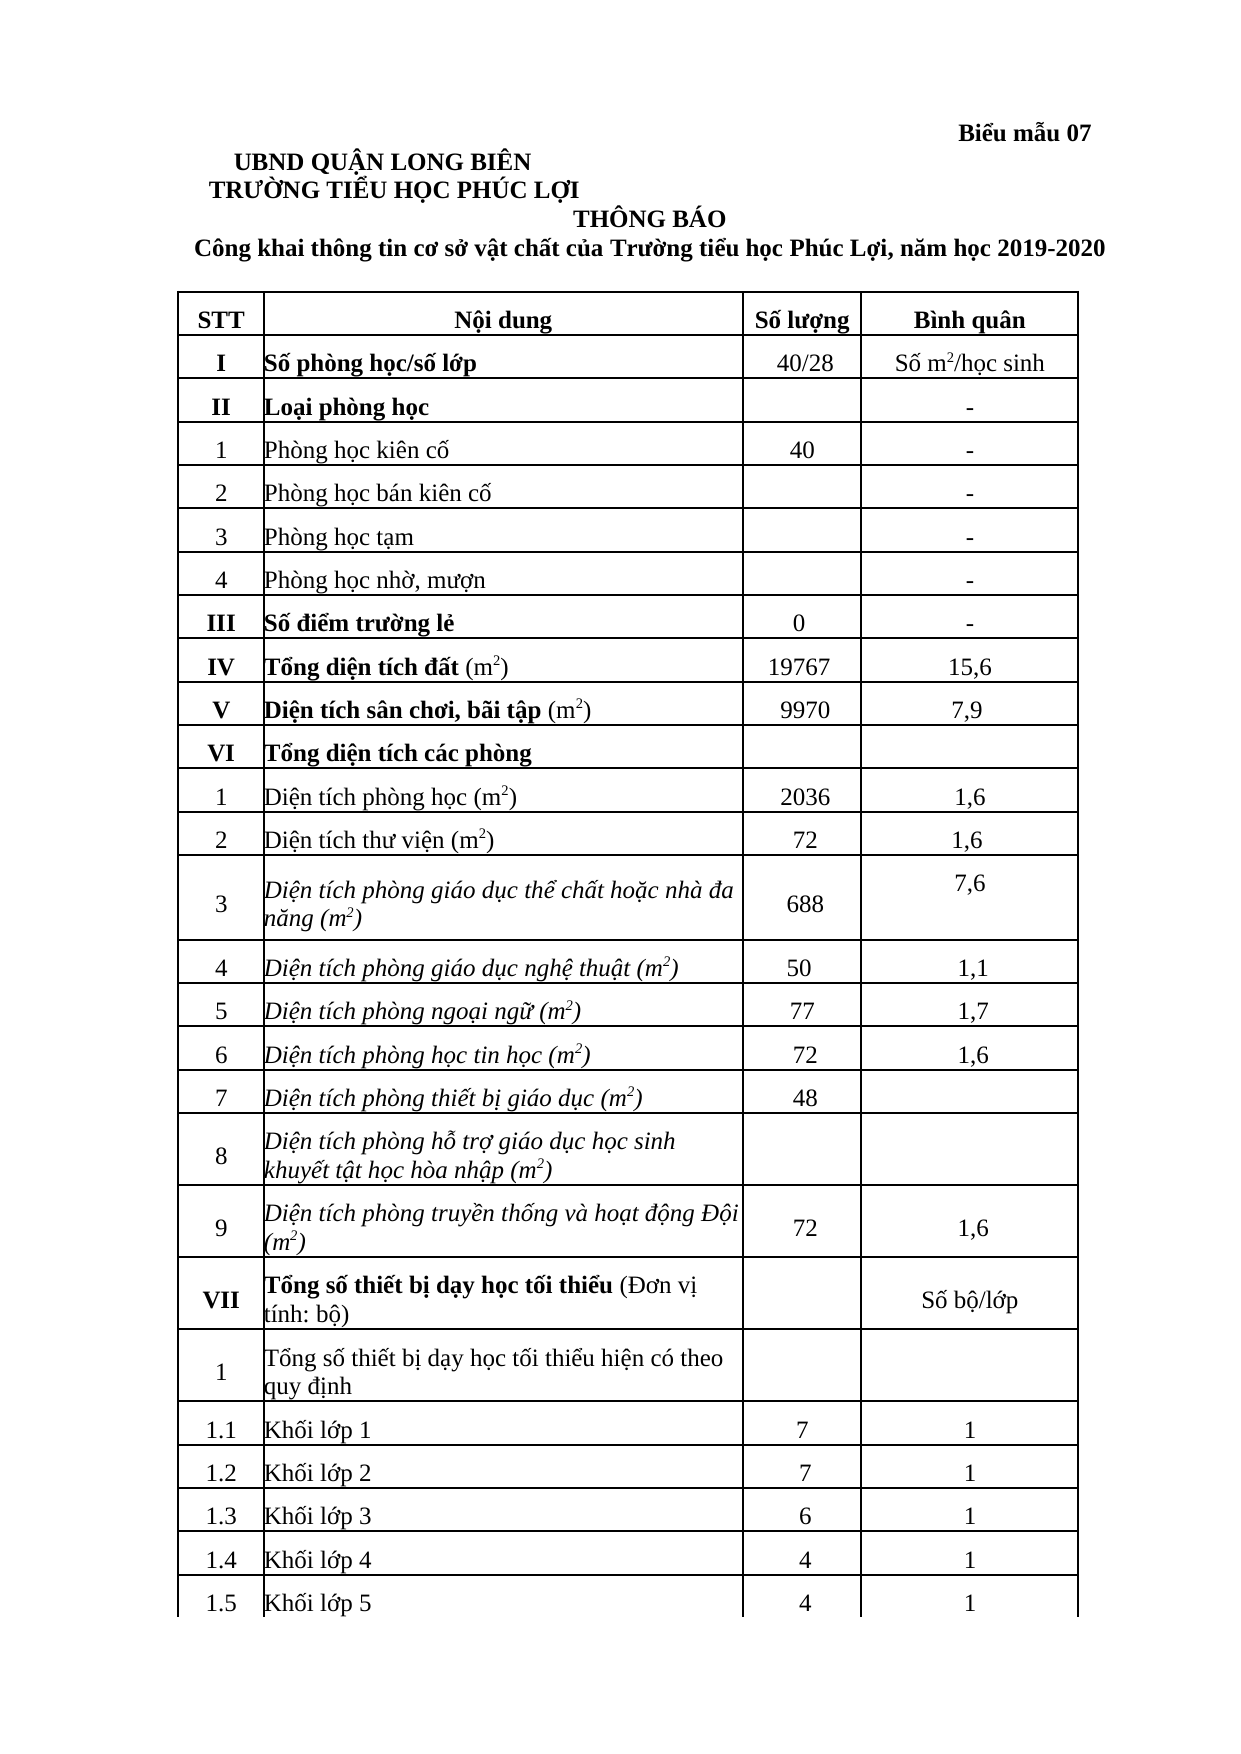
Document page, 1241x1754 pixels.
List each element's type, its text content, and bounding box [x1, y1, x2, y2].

table_cell 4 [179, 941, 263, 982]
table_cell 1.4 [179, 1532, 263, 1573]
table_cell 1.3 [179, 1489, 263, 1530]
table_cell 9970 [744, 683, 860, 724]
table_cell Khối lớp 5 [265, 1576, 742, 1617]
table_cell 6 [179, 1027, 263, 1068]
table_cell Số bộ/lớp [862, 1258, 1077, 1328]
table_cell 2 [179, 466, 263, 507]
table_cell 7,9 [862, 683, 1077, 724]
table_cell 7 [744, 1402, 860, 1443]
table_cell [862, 1114, 1077, 1184]
table_cell - [862, 553, 1077, 594]
table_cell 72 [744, 1027, 860, 1068]
table_cell Diện tích phòng hỗ trợ giáo dục học sinh khuyết tật học hòa nhập (m2) [265, 1114, 742, 1184]
text UBND QUẬN LONG BIÊN [177, 147, 1122, 176]
table_cell III [179, 596, 263, 637]
table_cell [744, 509, 860, 551]
table_cell Diện tích phòng truyền thống và hoạt động Đội (m2) [265, 1186, 742, 1256]
table_cell IV [179, 639, 263, 681]
table_cell Tổng diện tích các phòng [265, 726, 742, 767]
table_cell [862, 726, 1077, 767]
table_cell Diện tích sân chơi, bãi tập (m2) [265, 683, 742, 724]
table_cell 1 [862, 1489, 1077, 1530]
table_cell 1 [862, 1532, 1077, 1573]
table_cell 72 [744, 813, 860, 854]
table_cell Phòng học tạm [265, 509, 742, 551]
text Biểu mẫu 07 [927, 118, 1122, 147]
table_cell 40/28 [744, 336, 860, 377]
table_cell Diện tích phòng học tin học (m2) [265, 1027, 742, 1068]
table_cell 1 [862, 1402, 1077, 1443]
table_cell [744, 553, 860, 594]
table_cell 6 [744, 1489, 860, 1530]
table_cell 3 [179, 509, 263, 551]
table_cell Số m2/học sinh [862, 336, 1077, 377]
table_cell 7 [744, 1446, 860, 1487]
table_cell 1,1 [862, 941, 1077, 982]
table_cell 9 [179, 1186, 263, 1256]
table_cell Số điểm trường lẻ [265, 596, 742, 637]
table_cell 1.5 [179, 1576, 263, 1617]
table_cell 1,6 [862, 813, 1077, 854]
table_cell [744, 1258, 860, 1328]
table_cell Phòng học bán kiên cố [265, 466, 742, 507]
table_cell - [862, 466, 1077, 507]
table_cell 50 [744, 941, 860, 982]
table_cell 1.1 [179, 1402, 263, 1443]
table_cell 72 [744, 1186, 860, 1256]
table_cell Khối lớp 4 [265, 1532, 742, 1573]
table_cell Diện tích phòng ngoại ngữ (m2) [265, 984, 742, 1025]
text Công khai thông tin cơ sở vật chất của Trường tiểu học Phúc Lợi, năm học 2019-2020 [177, 233, 1122, 262]
table_cell - [862, 379, 1077, 421]
table_cell [744, 466, 860, 507]
table_cell Tổng diện tích đất (m2) [265, 639, 742, 681]
table_cell 8 [179, 1114, 263, 1184]
table_cell Tổng số thiết bị dạy học tối thiểu hiện có theo quy định [265, 1330, 742, 1400]
table_cell [862, 1071, 1077, 1112]
table_cell Diện tích phòng học (m2) [265, 769, 742, 811]
table_cell Diện tích thư viện (m2) [265, 813, 742, 854]
table_cell [744, 1330, 860, 1400]
table_cell [744, 379, 860, 421]
table_cell 1,6 [862, 769, 1077, 811]
table_cell 77 [744, 984, 860, 1025]
table_cell Loại phòng học [265, 379, 742, 421]
table_cell 1.2 [179, 1446, 263, 1487]
table_cell [744, 1114, 860, 1184]
table_cell Số phòng học/số lớp [265, 336, 742, 377]
table_cell Khối lớp 1 [265, 1402, 742, 1443]
table_cell II [179, 379, 263, 421]
table_cell 1,6 [862, 1027, 1077, 1068]
table_header Nội dung [265, 293, 742, 334]
table_cell 1 [179, 769, 263, 811]
table_cell 4 [744, 1576, 860, 1617]
text TRƯỜNG TIỂU HỌC PHÚC LỢI [177, 176, 1122, 204]
table_cell Diện tích phòng giáo dục thể chất hoặc nhà đa năng (m2) [265, 856, 742, 938]
text THÔNG BÁO [177, 204, 1122, 233]
table_cell 3 [179, 856, 263, 938]
table_cell Khối lớp 3 [265, 1489, 742, 1530]
table_cell [744, 726, 860, 767]
table_cell 40 [744, 423, 860, 464]
table_header STT [179, 293, 263, 334]
table_cell [862, 1330, 1077, 1400]
table_cell Khối lớp 2 [265, 1446, 742, 1487]
table_cell 48 [744, 1071, 860, 1112]
table_cell 2036 [744, 769, 860, 811]
table_header Số lượng [744, 293, 860, 334]
table_cell 1,6 [862, 1186, 1077, 1256]
table_cell - [862, 509, 1077, 551]
table_cell VI [179, 726, 263, 767]
table_cell V [179, 683, 263, 724]
table_cell Diện tích phòng thiết bị giáo dục (m2) [265, 1071, 742, 1112]
table_cell 5 [179, 984, 263, 1025]
table_cell 1 [179, 423, 263, 464]
table_cell 1 [862, 1576, 1077, 1617]
table_cell 1 [179, 1330, 263, 1400]
table_cell Diện tích phòng giáo dục nghệ thuật (m2) [265, 941, 742, 982]
table_cell 0 [744, 596, 860, 637]
table_cell 2 [179, 813, 263, 854]
table_cell 1,7 [862, 984, 1077, 1025]
table_cell I [179, 336, 263, 377]
table_cell 15,6 [862, 639, 1077, 681]
table_cell 7,6 [862, 856, 1077, 938]
table_cell - [862, 596, 1077, 637]
table_cell VII [179, 1258, 263, 1328]
table_cell 688 [744, 856, 860, 938]
table_cell 1 [862, 1446, 1077, 1487]
table_cell Phòng học kiên cố [265, 423, 742, 464]
table_cell Tổng số thiết bị dạy học tối thiểu (Đơn vị tính: bộ) [265, 1258, 742, 1328]
table_cell 19767 [744, 639, 860, 681]
table_cell 7 [179, 1071, 263, 1112]
table_cell 4 [744, 1532, 860, 1573]
table_header Bình quân [862, 293, 1077, 334]
table_cell 4 [179, 553, 263, 594]
table_cell - [862, 423, 1077, 464]
table_cell Phòng học nhờ, mượn [265, 553, 742, 594]
